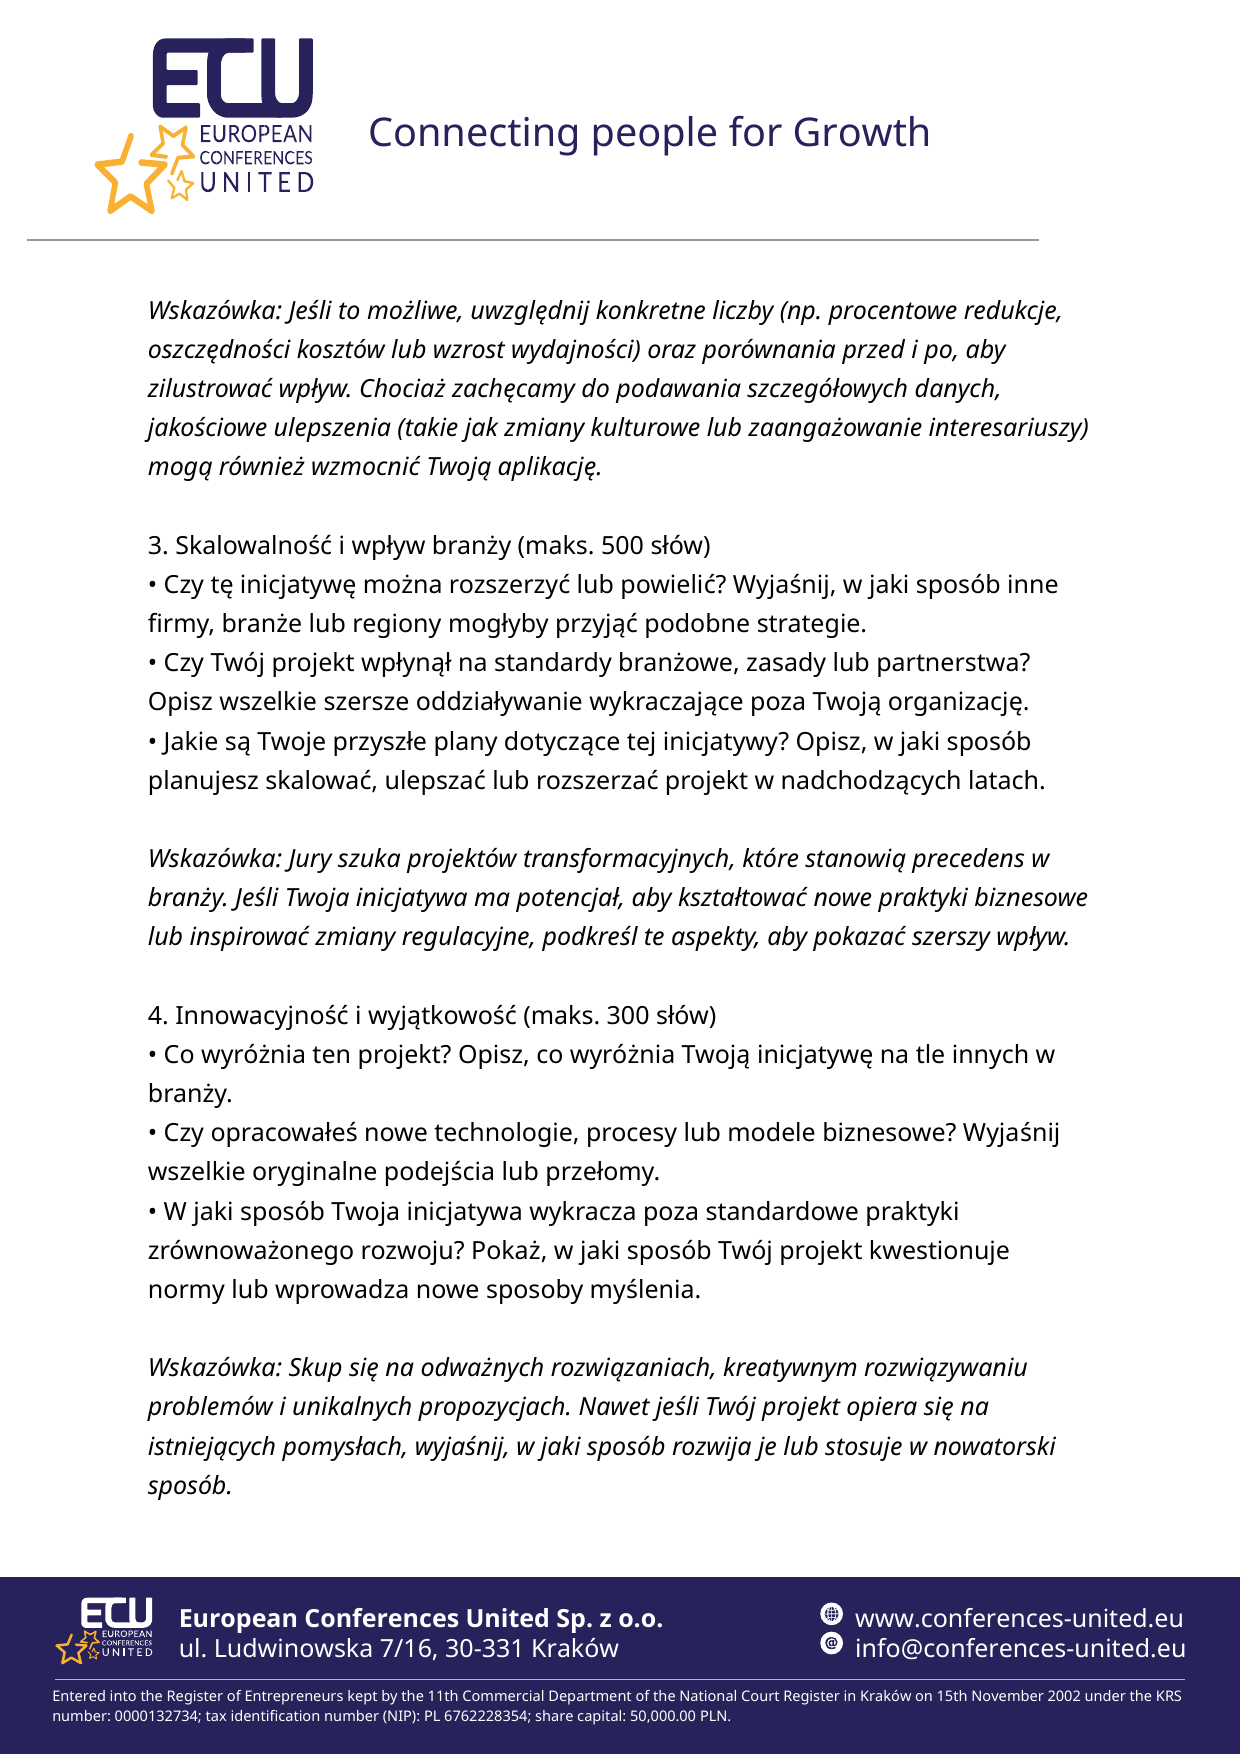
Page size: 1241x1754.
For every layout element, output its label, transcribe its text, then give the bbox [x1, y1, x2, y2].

text • Czy Twój projekt wpłynął na standardy branżowe, zasady lub partnerstwa? Opisz wszelkie szersze oddziaływanie wykraczające poza Twoją organizację. [148, 645, 1093, 718]
text • Czy tę inicjatywę można rozszerzyć lub powielić? Wyjaśnij, w jaki sposób inne firmy, branże lub regiony mogłyby przyjąć podobne strategie. [148, 566, 1093, 640]
text 3. Skalowalność i wpływ branży (maks. 500 słów) [148, 527, 1093, 561]
text Wskazówka: Jury szuka projektów transformacyjnych, które stanowią precedens w branży. Jeśli Twoja inicjatywa ma potencjał, aby kształtować nowe praktyki biznesowe lub inspirować zmiany regulacyjne, podkreśl te aspekty, aby pokazać szerszy wpływ. [148, 841, 1093, 953]
text 4. Innowacyjność i wyjątkowość (maks. 300 słów) [148, 997, 1093, 1031]
text Wskazówka: Skup się na odważnych rozwiązaniach, kreatywnym rozwiązywaniu problemów i unikalnych propozycjach. Nawet jeśli Twój projekt opiera się na istniejących pomysłach, wyjaśnij, w jaki sposób rozwija je lub stosuje w nowatorski sposób. [148, 1350, 1093, 1501]
text • Jakie są Twoje przyszłe plany dotyczące tej inicjatywy? Opisz, w jaki sposób planujesz skalować, ulepszać lub rozszerzać projekt w nadchodzących latach. [148, 723, 1093, 796]
text Wskazówka: Jeśli to możliwe, uwzględnij konkretne liczby (np. procentowe redukcje, oszczędności kosztów lub wzrost wydajności) oraz porównania przed i po, aby zilustrować wpływ. Chociaż zachęcamy do podawania szczegółowych danych, jakościowe ulepszenia (takie jak zmiany kulturowe lub zaangażowanie interesariuszy) mogą również wzmocnić Twoją aplikację. [148, 292, 1093, 483]
text • Co wyróżnia ten projekt? Opisz, co wyróżnia Twoją inicjatywę na tle innych w branży. [148, 1036, 1093, 1110]
text • Czy opracowałeś nowe technologie, procesy lub modele biznesowe? Wyjaśnij wszelkie oryginalne podejścia lub przełomy. [148, 1115, 1093, 1188]
text • W jaki sposób Twoja inicjatywa wykracza poza standardowe praktyki zrównoważonego rozwoju? Pokaż, w jaki sposób Twój projekt kwestionuje normy lub wprowadza nowe sposoby myślenia. [148, 1193, 1093, 1306]
